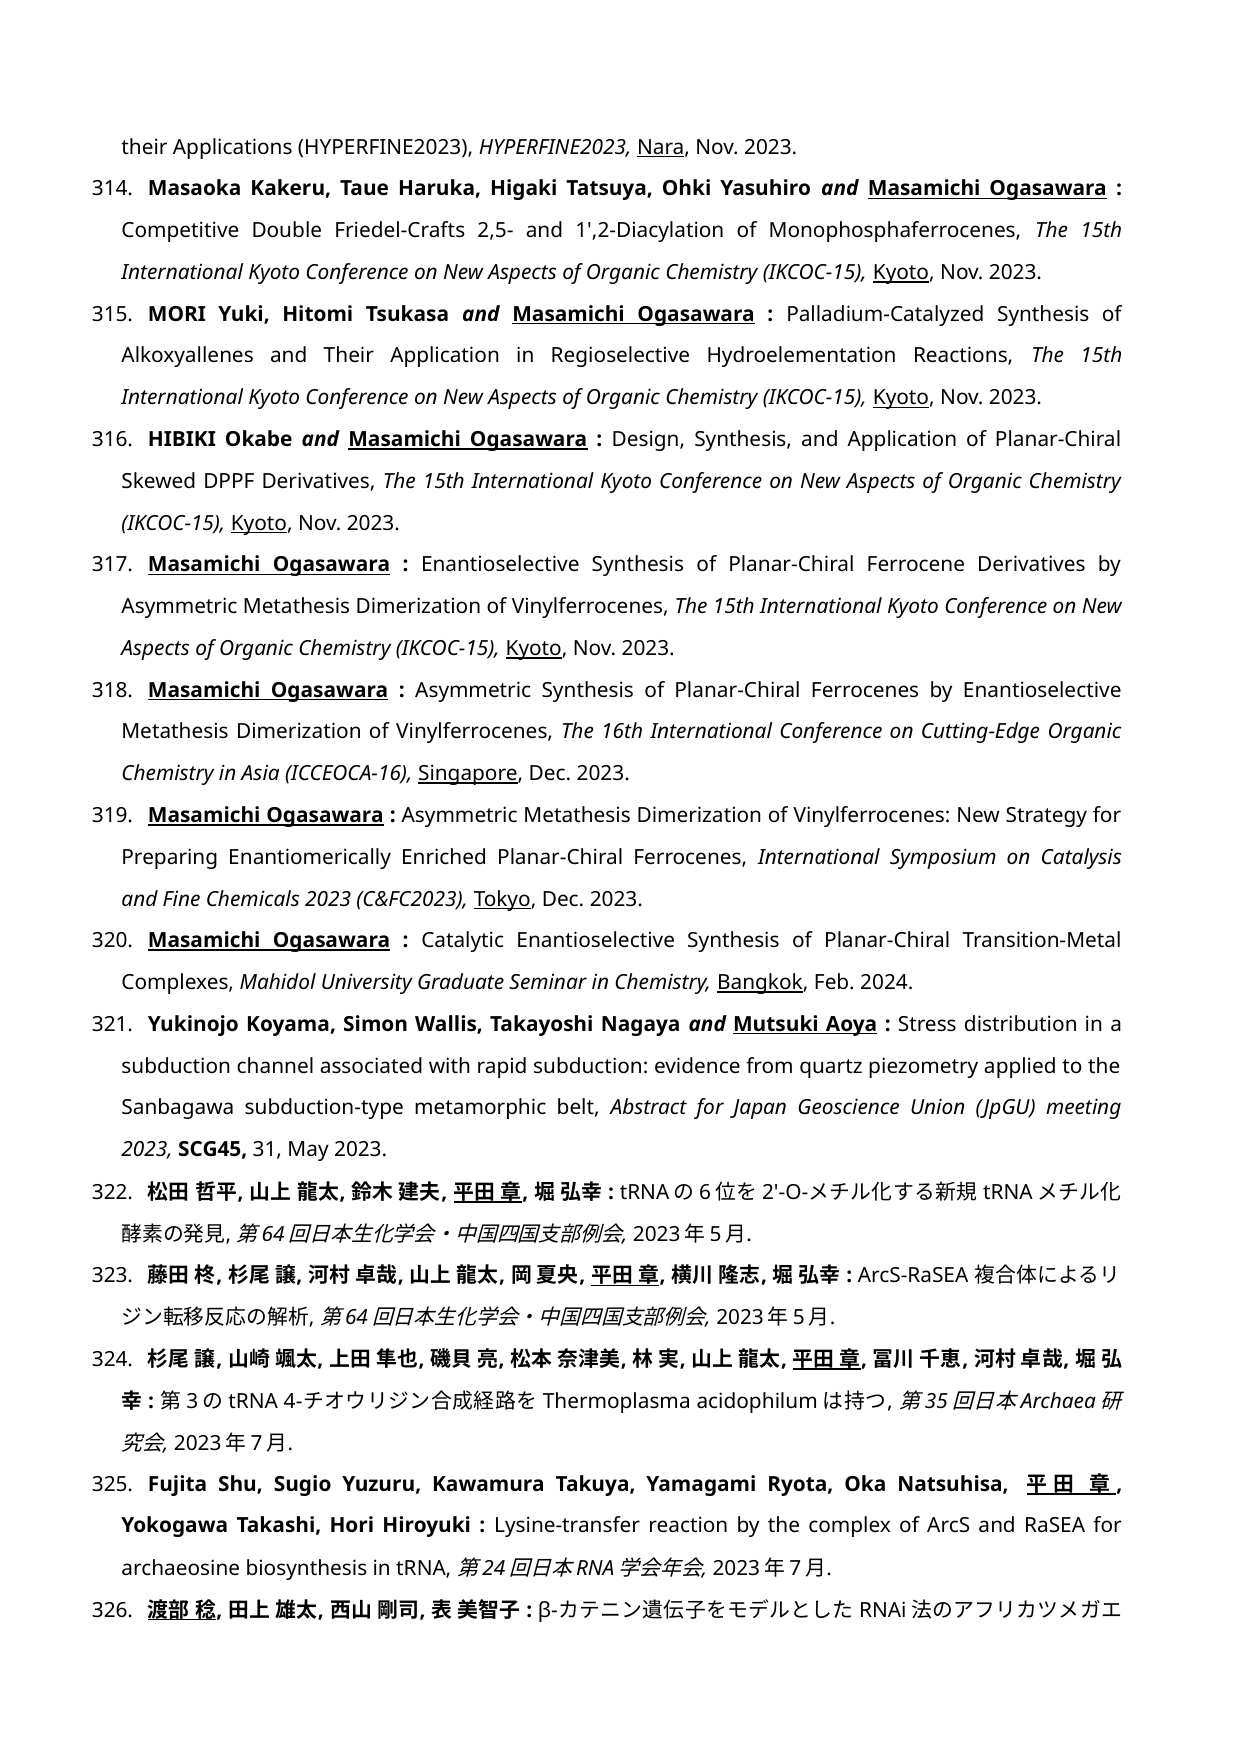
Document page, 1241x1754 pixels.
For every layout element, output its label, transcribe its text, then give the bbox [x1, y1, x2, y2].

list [92, 125, 1122, 167]
list Masamichi Ogasawara : Asymmetric Metathesis Dimerization of Vinylferrocenes: New Strategy for Preparing Enantiomerically Enriched Planar-Chiral Ferrocenes, International Symposium on Catalysis and Fine Chemicals 2023 (C&FC2023), Tokyo, Dec. 2023. [92, 793, 1122, 919]
list Masamichi Ogasawara : Asymmetric Synthesis of Planar-Chiral Ferrocenes by Enantioselective Metathesis Dimerization of Vinylferrocenes, The 16th International Conference on Cutting-Edge Organic Chemistry in Asia (ICCEOCA-16), Singapore, Dec. 2023. [92, 668, 1122, 793]
list Masaoka Kakeru, Taue Haruka, Higaki Tatsuya, Ohki Yasuhiro and Masamichi Ogasawara : Competitive Double Friedel-Crafts 2,5- and 1',2-Diacylation of Monophosphaferrocenes, The 15th International Kyoto Conference on New Aspects of Organic Chemistry (IKCOC-15), Kyoto, Nov. 2023. [92, 167, 1122, 292]
list MORI Yuki, Hitomi Tsukasa and Masamichi Ogasawara : Palladium-Catalyzed Synthesis of Alkoxyallenes and Their Application in Regioselective Hydroelementation Reactions, The 15th International Kyoto Conference on New Aspects of Organic Chemistry (IKCOC-15), Kyoto, Nov. 2023. [92, 292, 1122, 417]
list Fujita Shu, Sugio Yuzuru, Kawamura Takuya, Yamagami Ryota, Oka Natsuhisa, 平田 章, Yokogawa Takashi, Hori Hiroyuki : Lysine-transfer reaction by the complex of ArcS and RaSEA for archaeosine biosynthesis in tRNA, 第24回日本RNA学会年会, 2023年7月. [92, 1462, 1122, 1587]
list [92, 1587, 1122, 1629]
list 藤田 柊, 杉尾 譲, 河村 卓哉, 山上 龍太, 岡 夏央, 平田 章, 横川 隆志, 堀 弘幸 : ArcS-RaSEA 複合体によるリジン転移反応の解析, 第64回日本生化学会・中国四国支部例会, 2023年5月. [92, 1253, 1122, 1336]
list 杉尾 譲, 山崎 颯太, 上田 隼也, 磯貝 亮, 松本 奈津美, 林 実, 山上 龍太, 平田 章, 冨川 千恵, 河村 卓哉, 堀 弘幸 : 第3のtRNA 4-チオウリジン合成経路をThermoplasma acidophilumは持つ, 第35回日本Archaea研究会, 2023年7月. [92, 1336, 1122, 1462]
list 松田 哲平, 山上 龍太, 鈴木 建夫, 平田 章, 堀 弘幸 : tRNAの6位を2'-O-メチル化する新規 tRNAメチル化酵素の発見, 第64回日本生化学会・中国四国支部例会, 2023年5月. [92, 1169, 1122, 1253]
list HIBIKI Okabe and Masamichi Ogasawara : Design, Synthesis, and Application of Planar-Chiral Skewed DPPF Derivatives, The 15th International Kyoto Conference on New Aspects of Organic Chemistry (IKCOC-15), Kyoto, Nov. 2023. [92, 417, 1122, 543]
list Masamichi Ogasawara : Catalytic Enantioselective Synthesis of Planar-Chiral Transition-Metal Complexes, Mahidol University Graduate Seminar in Chemistry, Bangkok, Feb. 2024. [92, 919, 1122, 1002]
list Masamichi Ogasawara : Enantioselective Synthesis of Planar-Chiral Ferrocene Derivatives by Asymmetric Metathesis Dimerization of Vinylferrocenes, The 15th International Kyoto Conference on New Aspects of Organic Chemistry (IKCOC-15), Kyoto, Nov. 2023. [92, 543, 1122, 668]
list Yukinojo Koyama, Simon Wallis, Takayoshi Nagaya and Mutsuki Aoya : Stress distribution in a subduction channel associated with rapid subduction: evidence from quartz piezometry applied to the Sanbagawa subduction-type metamorphic belt, Abstract for Japan Geoscience Union (JpGU) meeting 2023, SCG45, 31, May 2023. [92, 1002, 1122, 1169]
